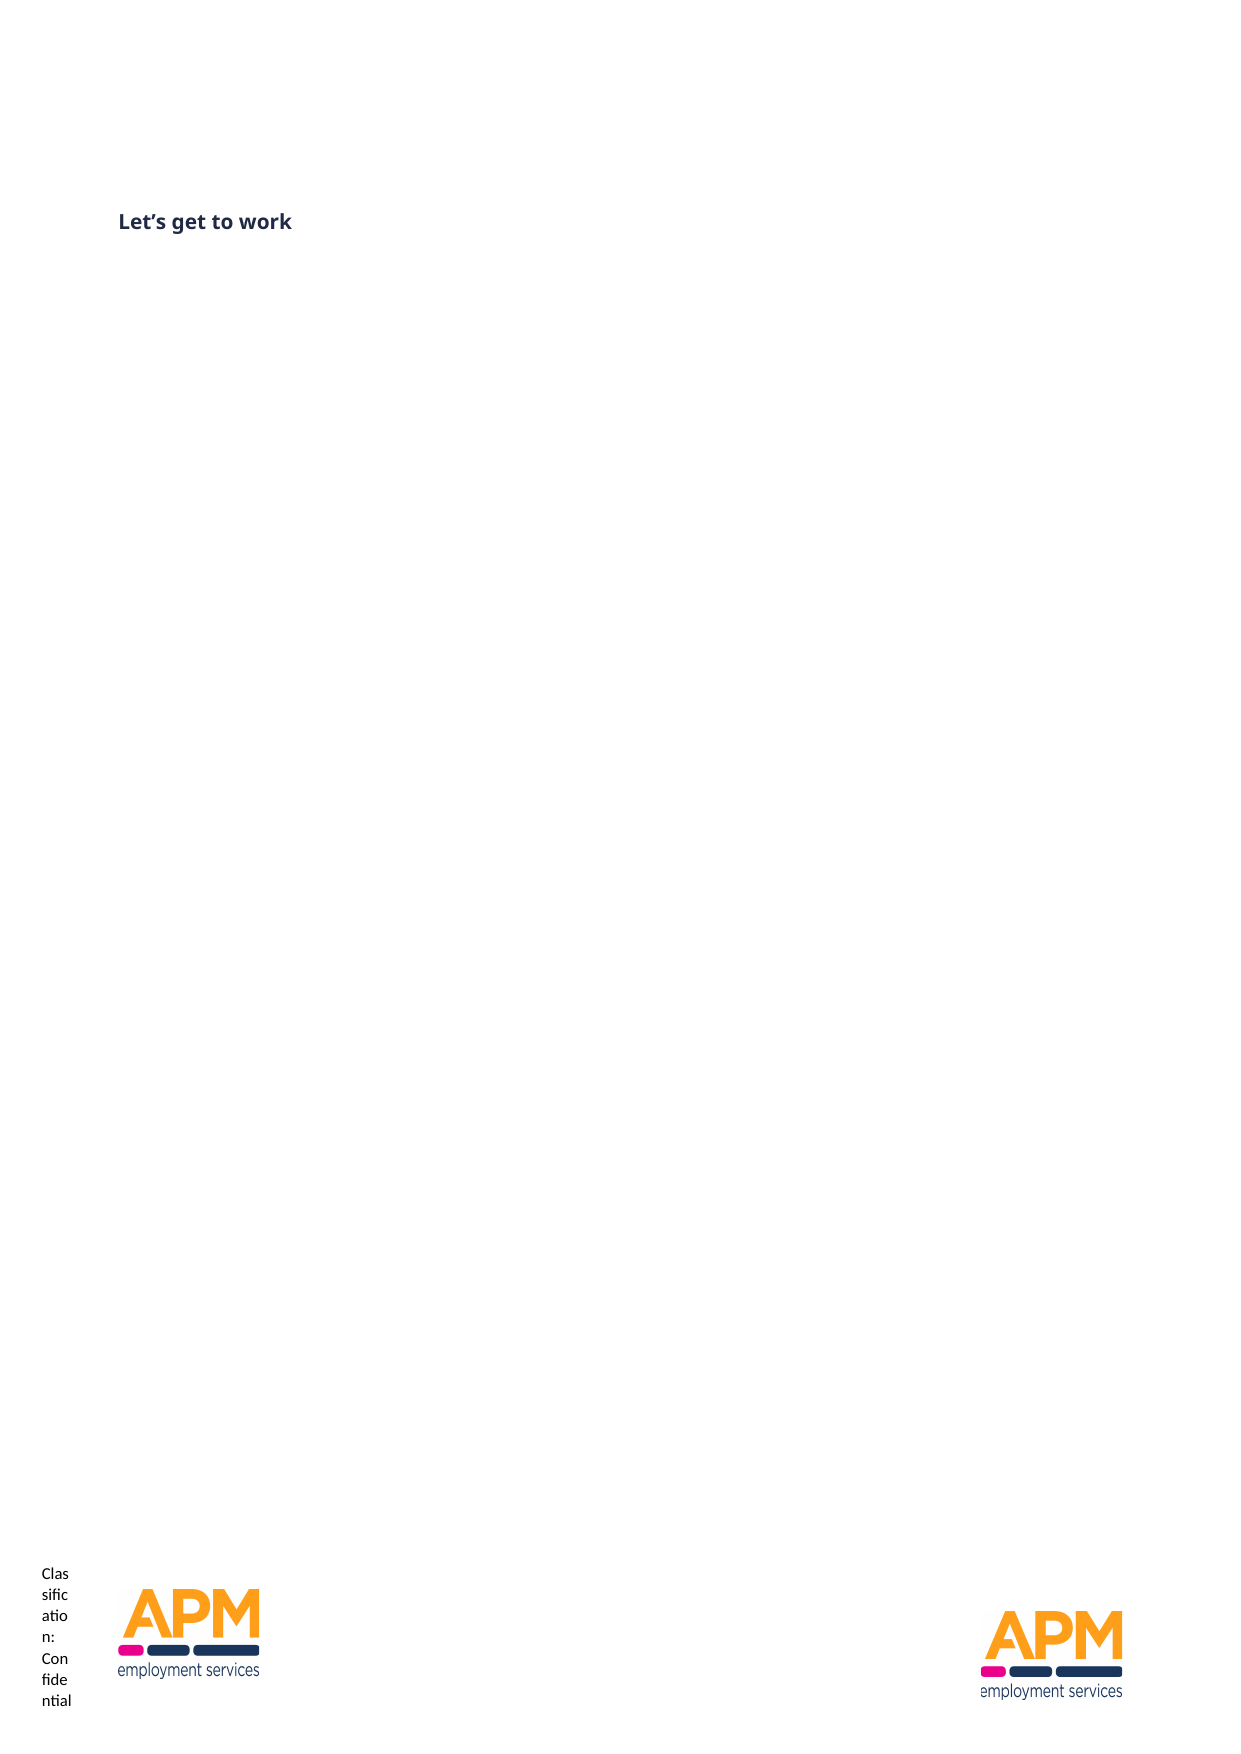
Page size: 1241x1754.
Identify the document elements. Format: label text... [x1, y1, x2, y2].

text Let’s get to work [118, 207, 1122, 235]
picture [118, 1589, 260, 1679]
picture [981, 1611, 1123, 1700]
